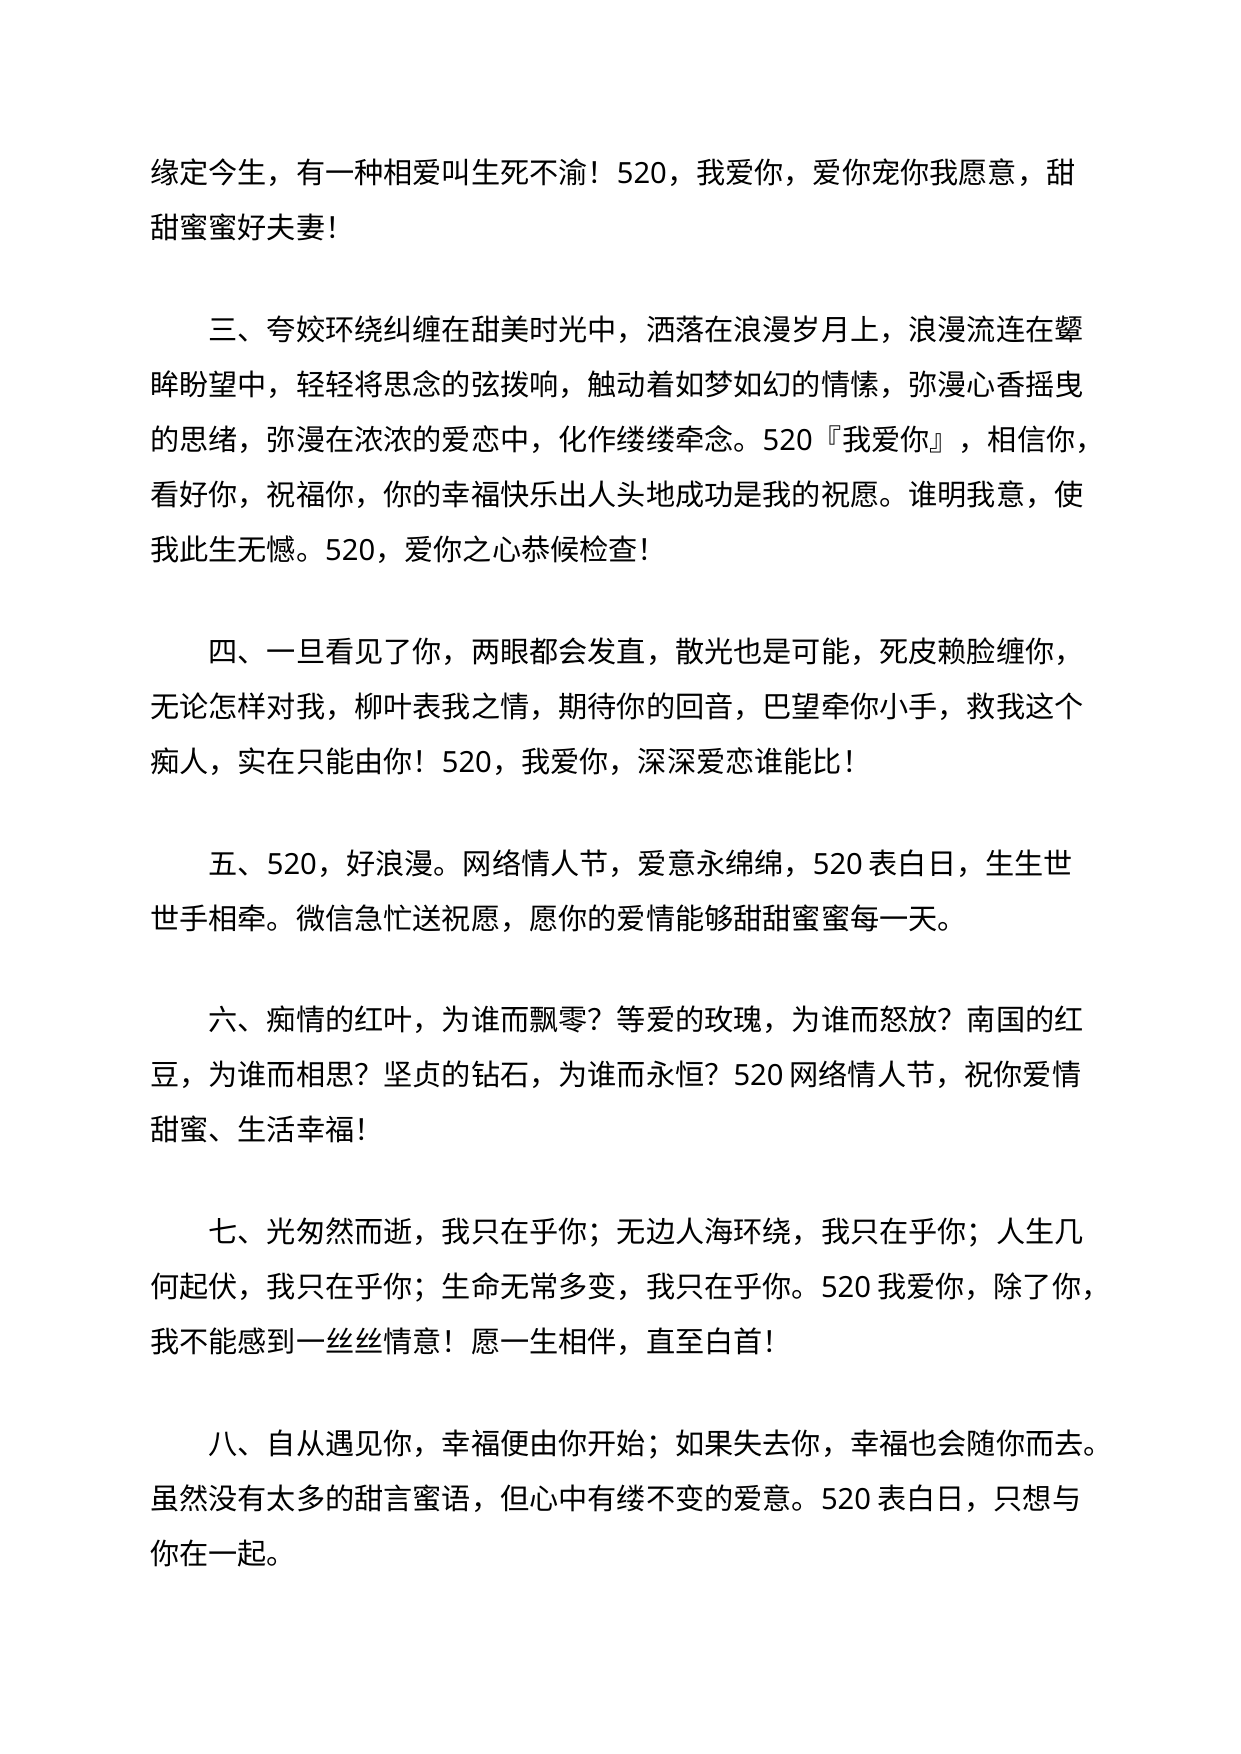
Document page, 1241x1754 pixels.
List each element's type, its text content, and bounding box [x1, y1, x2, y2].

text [150, 150, 1090, 247]
text 三、夸姣环绕纠缠在甜美时光中，洒落在浪漫岁月上，浪漫流连在颦眸盼望中，轻轻将思念的弦拨响，触动着如梦如幻的情愫，弥漫心香摇曳的思绪，弥漫在浓浓的爱恋中，化作缕缕牵念。520『我爱你』，相信你，看好你，祝福你，你的幸福快乐出人头地成功是我的祝愿。谁明我意，使我此生无憾。520，爱你之心恭候检查！ [150, 307, 1090, 569]
text 四、一旦看见了你，两眼都会发直，散光也是可能，死皮赖脸缠你，无论怎样对我，柳叶表我之情，期待你的回音，巴望牵你小手，救我这个痴人，实在只能由你！520，我爱你，深深爱恋谁能比！ [150, 628, 1090, 781]
text 五、520，好浪漫。网络情人节，爱意永绵绵，520表白日，生生世世手相牵。微信急忙送祝愿，愿你的爱情能够甜甜蜜蜜每一天。 [150, 840, 1090, 937]
text 八、自从遇见你，幸福便由你开始；如果失去你，幸福也会随你而去。虽然没有太多的甜言蜜语，但心中有缕不变的爱意。520表白日，只想与你在一起。 [150, 1420, 1090, 1572]
text 六、痴情的红叶，为谁而飘零？等爱的玫瑰，为谁而怒放？南国的红豆，为谁而相思？坚贞的钻石，为谁而永恒？520网络情人节，祝你爱情甜蜜、生活幸福！ [150, 997, 1090, 1149]
text 七、光匆然而逝，我只在乎你；无边人海环绕，我只在乎你；人生几何起伏，我只在乎你；生命无常多变，我只在乎你。520我爱你，除了你，我不能感到一丝丝情意！愿一生相伴，直至白首！ [150, 1209, 1090, 1361]
